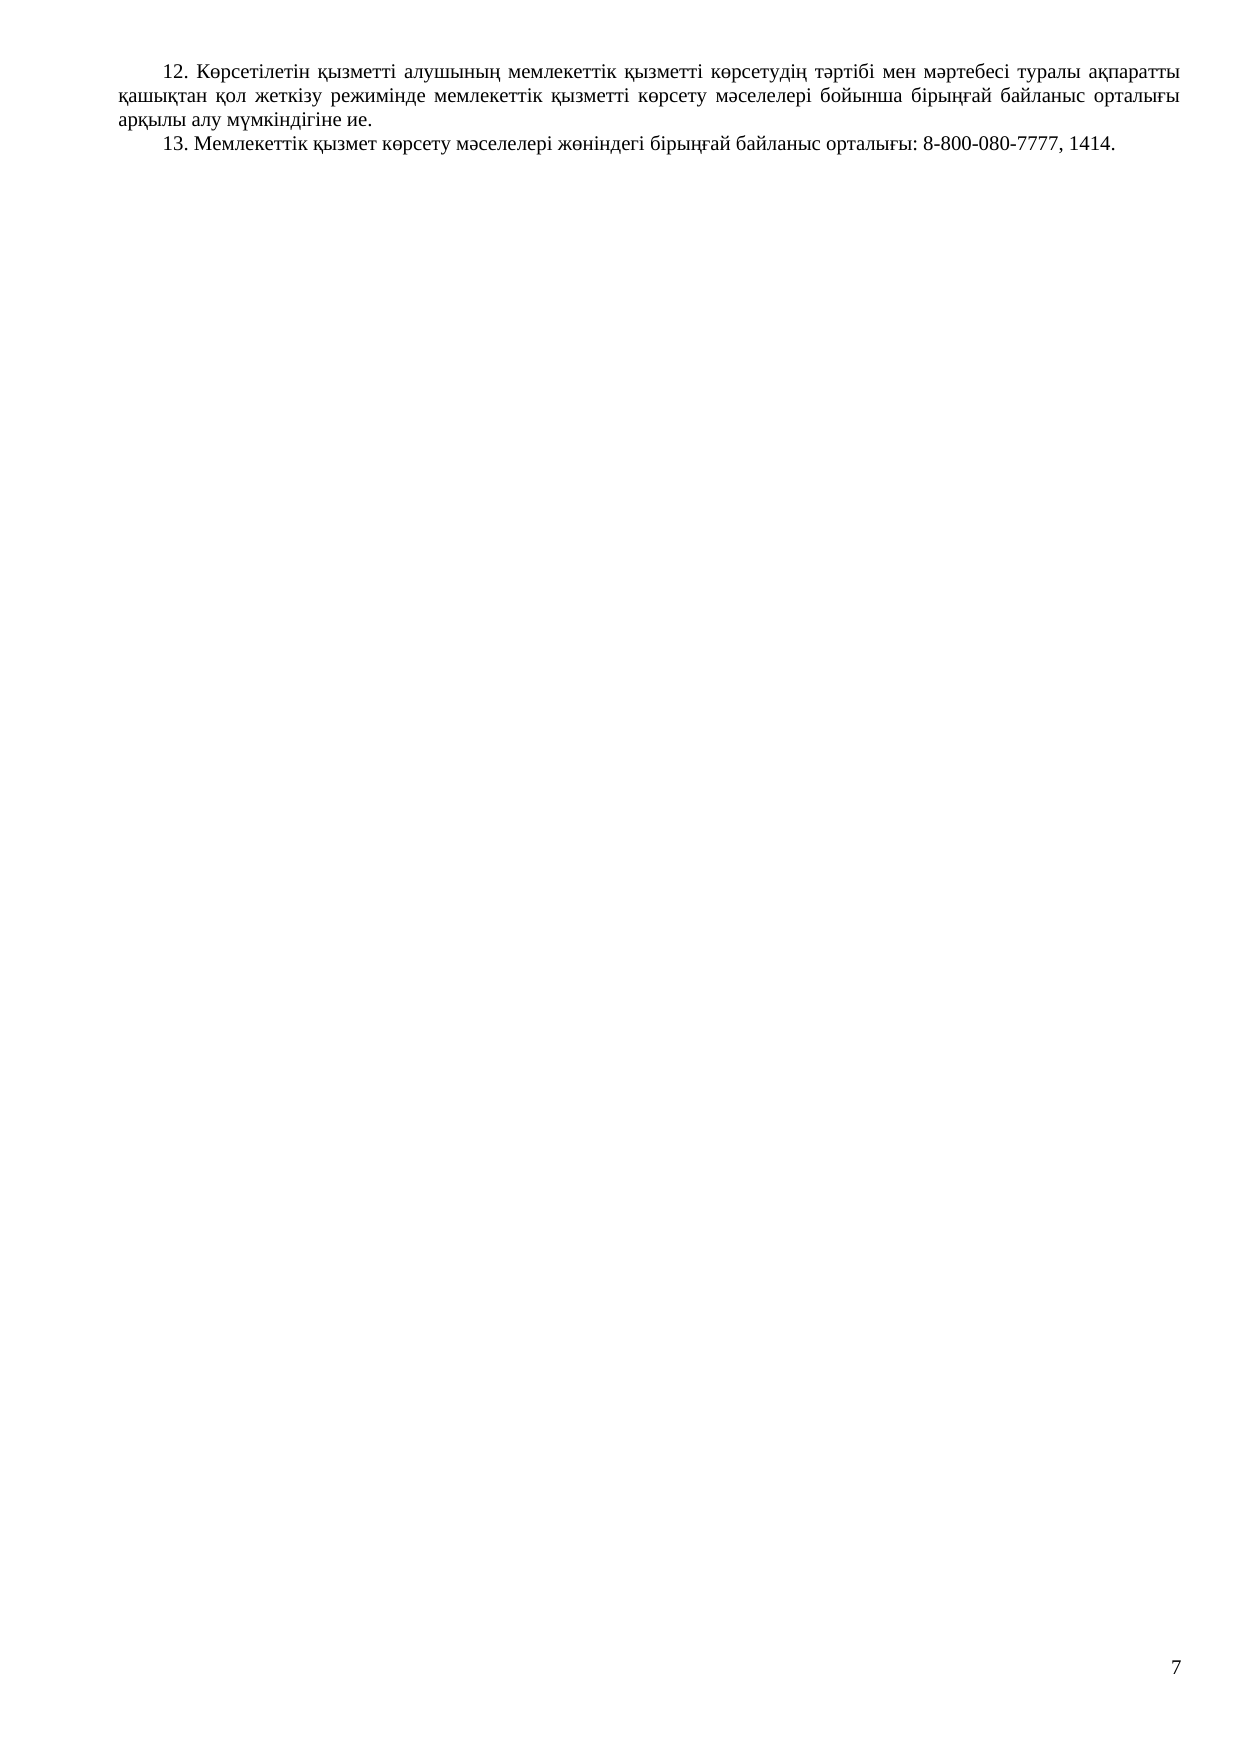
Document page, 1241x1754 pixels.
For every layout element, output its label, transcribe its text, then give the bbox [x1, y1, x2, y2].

text 12. Көрсетілетін қызметті алушының мемлекеттік қызметті көрсетудің тәртібі мен мәртебесі туралы ақпаратты қашықтан қол жеткізу режимінде мемлекеттік қызметті көрсету мәселелері бойынша бірыңғай байланыс орталығы арқылы алу мүмкіндігіне ие. [118, 59, 1181, 131]
text 13. Мемлекеттік қызмет көрсету мәселелері жөніндегі бірыңғай байланыс орталығы: 8-800-080-7777, 1414. [118, 131, 1181, 155]
